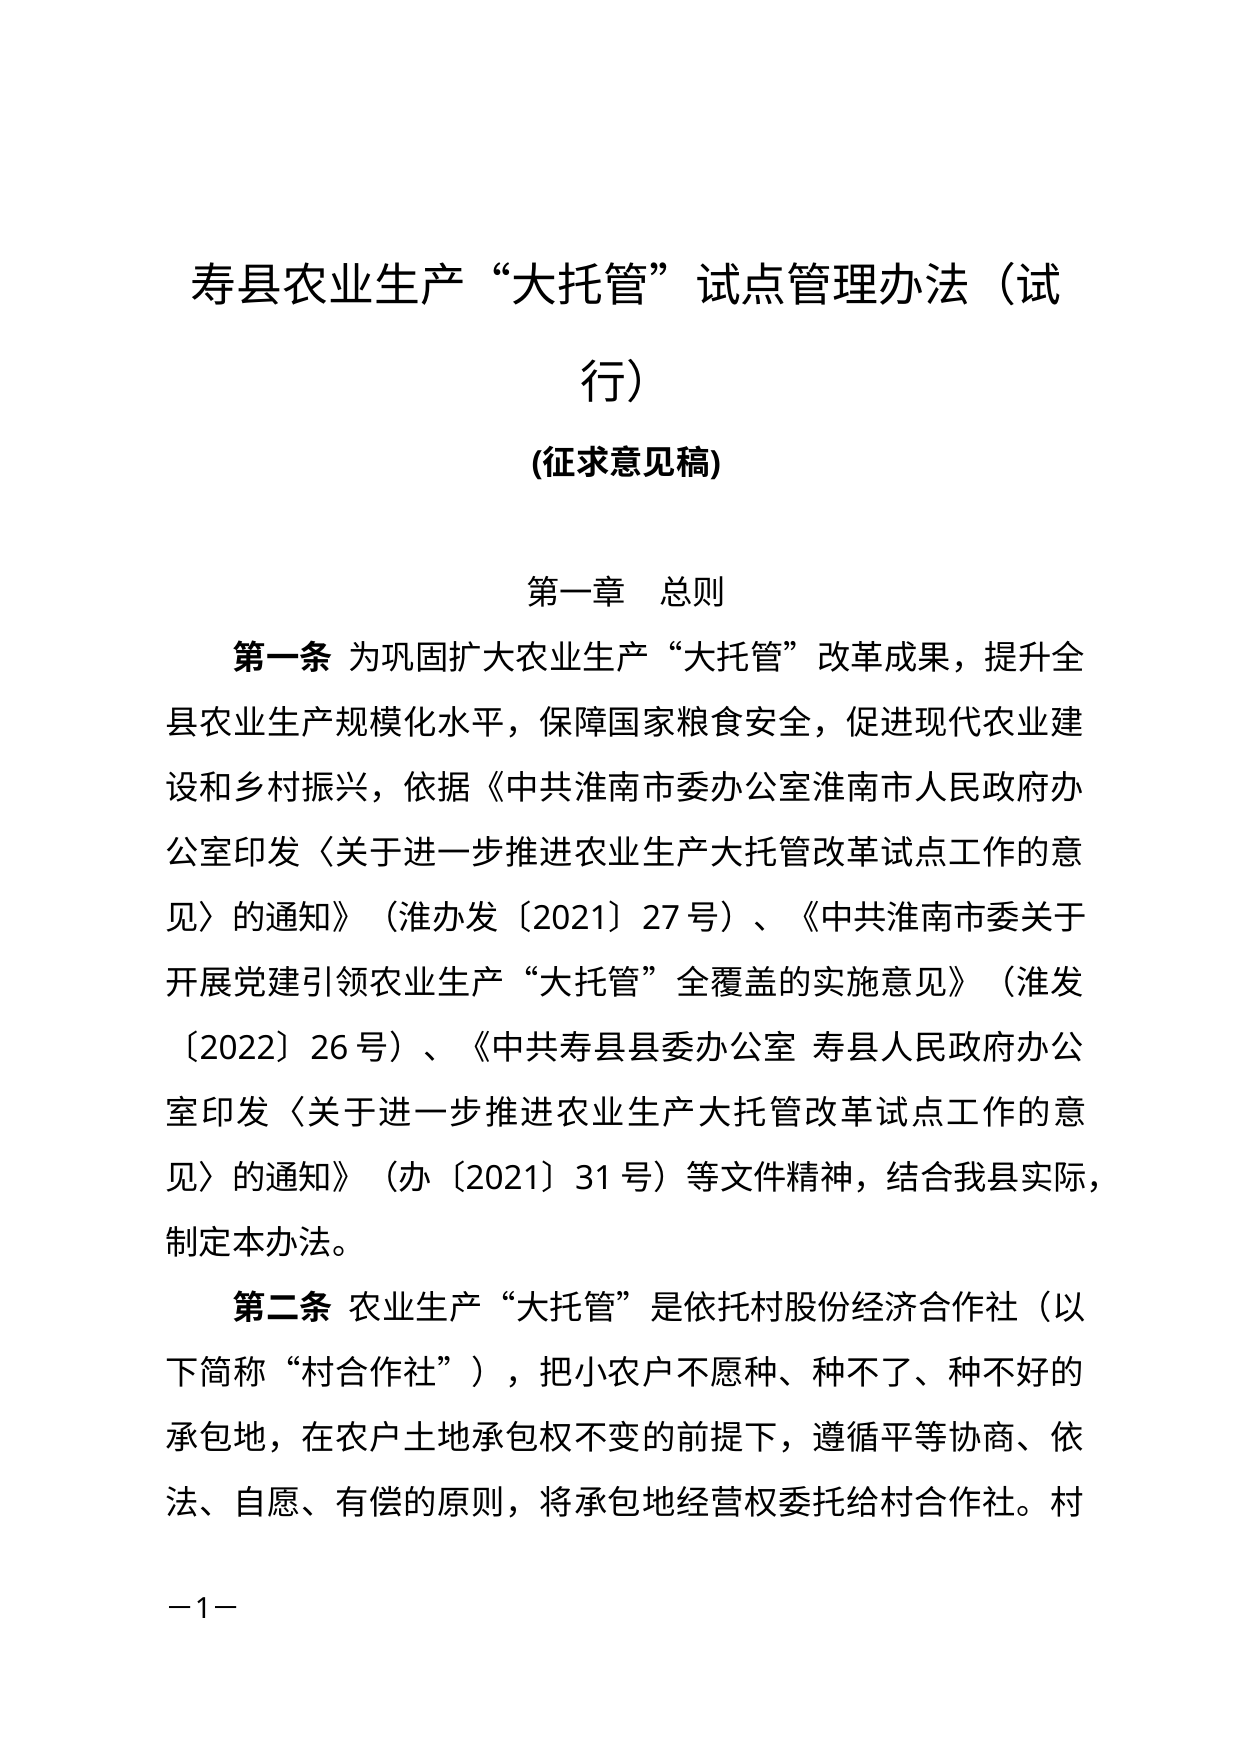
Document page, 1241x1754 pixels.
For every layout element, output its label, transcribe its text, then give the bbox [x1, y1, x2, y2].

text 第一条 为巩固扩大农业生产“大托管”改革成果，提升全县农业生产规模化水平，保障国家粮食安全，促进现代农业建设和乡村振兴，依据《中共淮南市委办公室淮南市人民政府办公室印发〈关于进一步推进农业生产大托管改革试点工作的意见〉的通知》（淮办发〔2021〕27号）、《中共淮南市委关于开展党建引领农业生产“大托管”全覆盖的实施意见》（淮发〔2022〕26号）、《中共寿县县委办公室 寿县人民政府办公室印发〈关于进一步推进农业生产大托管改革试点工作的意见〉的通知》（办〔2021〕31号）等文件精神，结合我县实际，制定本办法。 [165, 623, 1087, 1273]
text 第一章 总则 [165, 558, 1087, 623]
text (征求意见稿) [165, 428, 1087, 493]
text 寿县农业生产“大托管”试点管理办法（试行） [165, 233, 1087, 428]
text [165, 1273, 1087, 1533]
